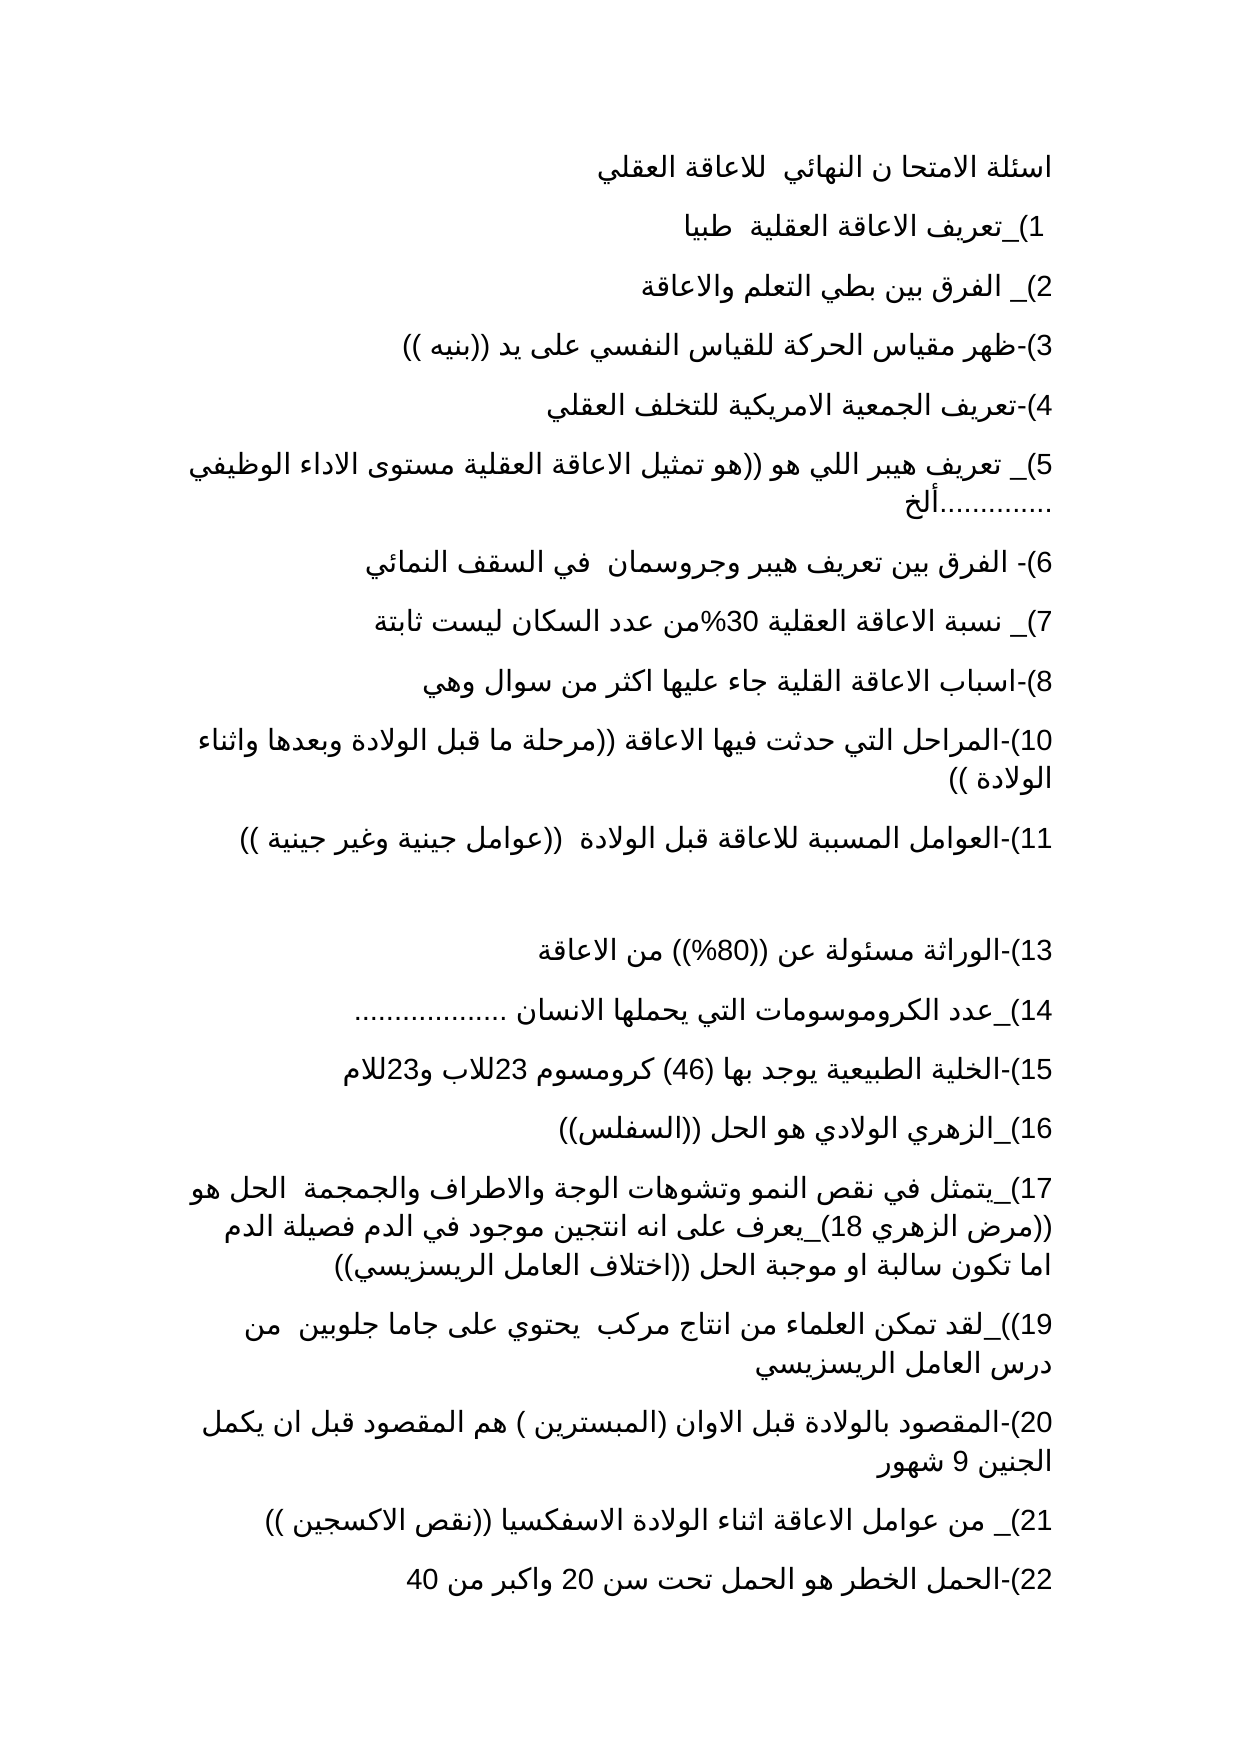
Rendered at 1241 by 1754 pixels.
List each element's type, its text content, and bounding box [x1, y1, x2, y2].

text 13)-الوراثة مسئولة عن ((80%)) من الاعاقة [187, 933, 1053, 967]
text 21)_ من عوامل الاعاقة اثناء الولادة الاسفكسيا ((نقص الاكسجين )) [187, 1503, 1053, 1537]
text 3)-ظهر مقياس الحركة للقياس النفسي على يد ((بنيه )) [187, 328, 1053, 362]
text 5)_ تعريف هيبر اللي هو ((هو تمثيل الاعاقة العقلية مستوى الاداء الوظيفي ..............ألخ [187, 447, 1053, 519]
text 22)-الحمل الخطر هو الحمل تحت سن 20 واكبر من 40 [187, 1562, 1053, 1596]
text 20)-المقصود بالولادة قبل الاوان (المبسترين ) هم المقصود قبل ان يكمل الجنين 9 شهور [187, 1405, 1053, 1477]
text 14)_عدد الكروموسومات التي يحملها الانسان ................... [187, 993, 1053, 1026]
text 19))_لقد تمكن العلماء من انتاج مركب يحتوي على جاما جلوبين من درس العامل الريسزيسي [187, 1307, 1053, 1379]
text 4)-تعريف الجمعية الامريكية للتخلف العقلي [187, 387, 1053, 421]
text 11)-العوامل المسببة للاعاقة قبل الولادة ((عوامل جينية وغير جينية )) [187, 821, 1053, 854]
text 6)- الفرق بين تعريف هيبر وجروسمان في السقف النمائي [187, 545, 1053, 578]
text 2)_ الفرق بين بطي التعلم والاعاقة [187, 269, 1053, 302]
text 8)-اسباب الاعاقة القلية جاء عليها اكثر من سوال وهي [187, 663, 1053, 697]
text 17)_يتمثل في نقص النمو وتشوهات الوجة والاطراف والجمجمة الحل هو ((مرض الزهري 18)_يعرف على انه انتجين موجود في الدم فصيلة الدم اما تكون سالبة او موجبة الحل ((اختلاف العامل الريسزيسي)) [187, 1171, 1053, 1281]
text 10)-المراحل التي حدثت فيها الاعاقة ((مرحلة ما قبل الولادة وبعدها واثناء الولادة )) [187, 723, 1053, 795]
text 16)_الزهري الولادي هو الحل ((السفلس)) [187, 1111, 1053, 1145]
text 1)_تعريف الاعاقة العقلية طبيا [187, 209, 1053, 243]
text 7)_ نسبة الاعاقة العقلية 30%من عدد السكان ليست ثابتة [187, 604, 1053, 638]
text اسئلة الامتحا ن النهائي للاعاقة العقلي [187, 150, 1053, 183]
text 15)-الخلية الطبيعية يوجد بها (46) كرومسوم 23للاب و23للام [187, 1052, 1053, 1086]
